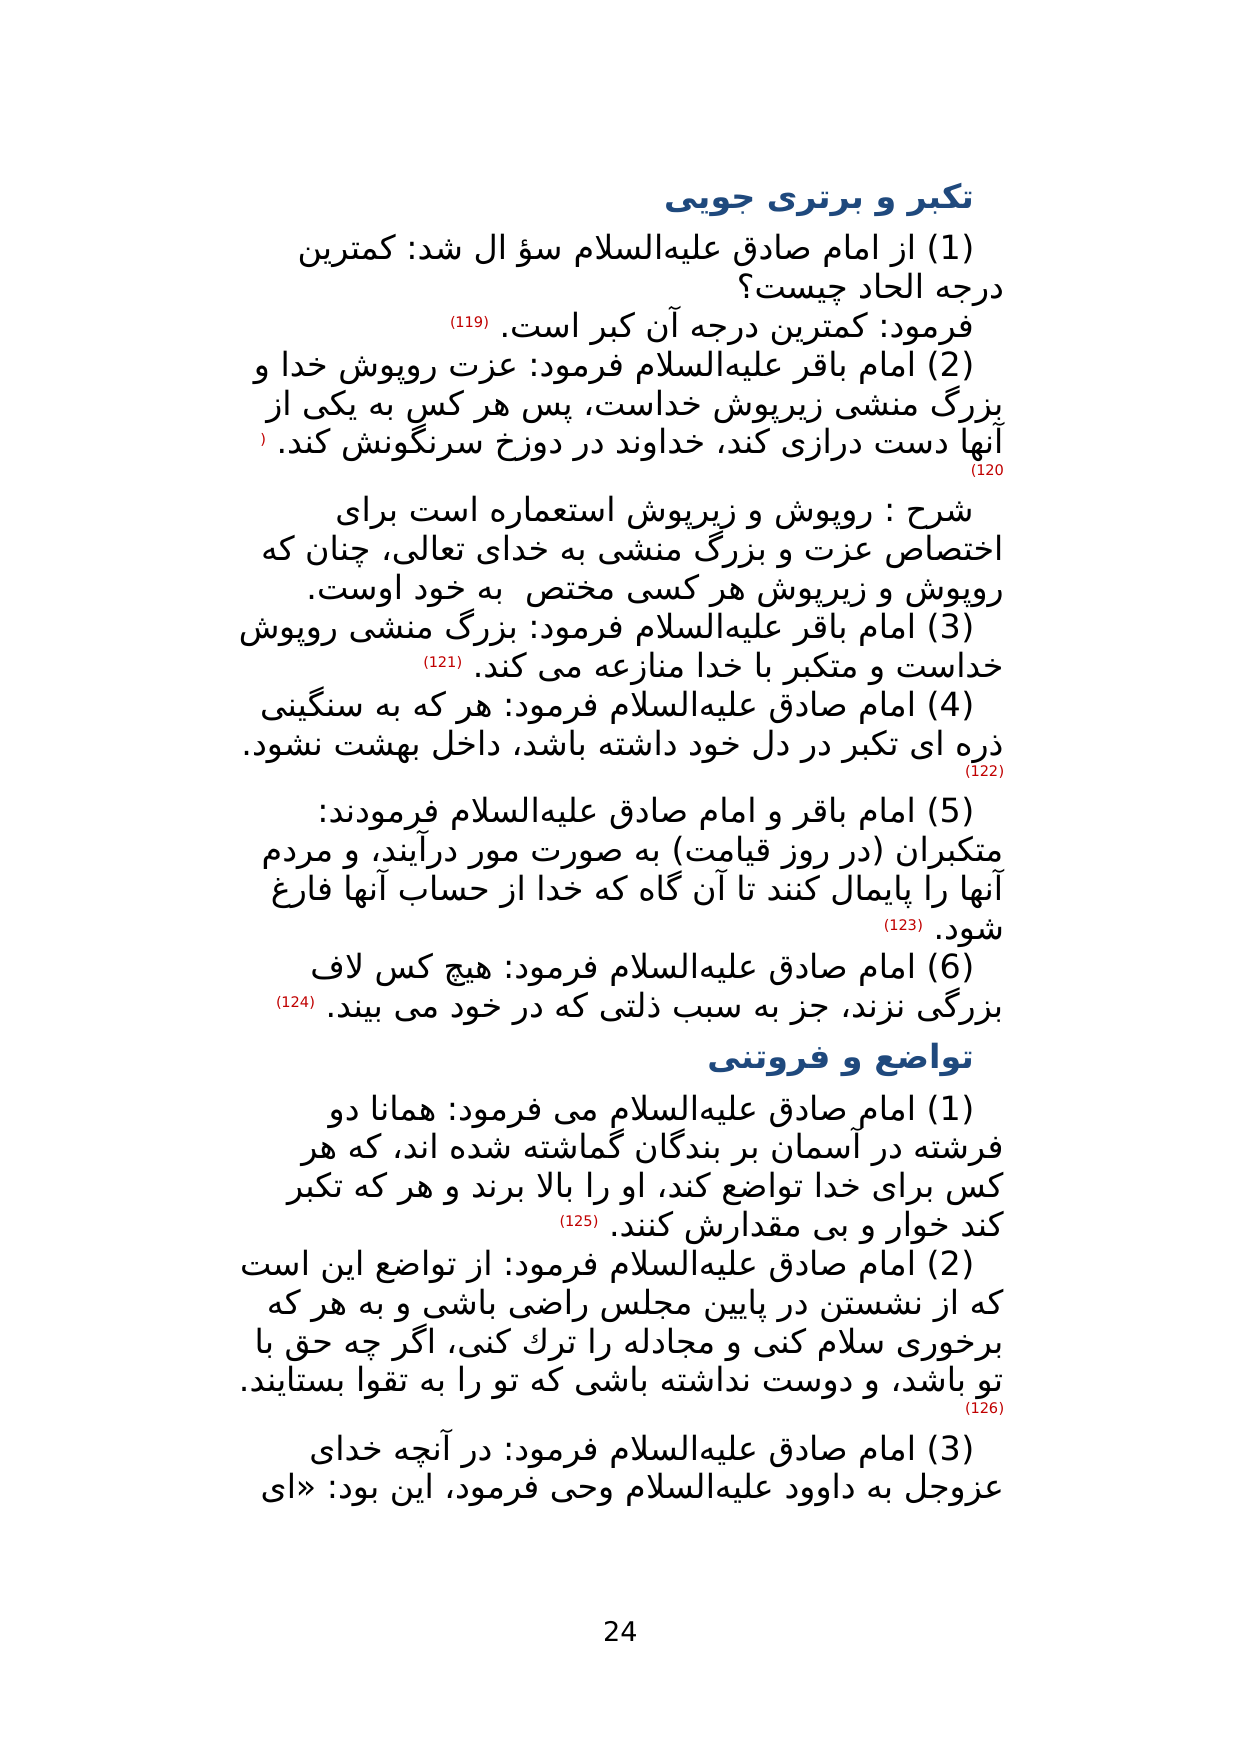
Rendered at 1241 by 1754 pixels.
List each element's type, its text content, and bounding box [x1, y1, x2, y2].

subtitle تواضع و فروتنى [236, 1038, 1004, 1076]
text (6) امام صادق عليه‌السلام فرمود: هيچ كس لاف بزرگى نزند، جز به سبب ذلتى كه در خود مى بيند. (124) [236, 947, 1004, 1025]
subtitle تكبر و برترى جويى [236, 177, 1004, 216]
text فرمود: كمترين درجه آن كبر است. (119) [236, 306, 1004, 345]
text (5) امام باقر و امام صادق عليه‌السلام فرمودند: متكبران (در روز قيامت) به صورت مور درآيند، و مردم آنها را پايمال كنند تا آن گاه كه خدا از حساب آنها فارغ شود. (123) [236, 792, 1004, 947]
text (3) امام باقر عليه‌السلام فرمود: بزرگ منشى روپوش خداست و متكبر با خدا منازعه مى كند. (121) [236, 607, 1004, 685]
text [236, 1429, 1004, 1507]
text (2) امام باقر عليه‌السلام فرمود: عزت روپوش خدا و بزرگ منشى زيرپوش خداست، پس هر كس به يكى از آنها دست درازى كند، خداوند در دوزخ سرنگونش كند. (120) [236, 345, 1004, 491]
text (1) امام صادق عليه‌السلام مى فرمود: همانا دو فرشته در آسمان بر بندگان گماشته شده اند، كه هر كس براى خدا تواضع كند، او را بالا برند و هر كه تكبر كند خوار و بى مقدارش كنند. (125) [236, 1089, 1004, 1244]
text (4) امام صادق عليه‌السلام فرمود: هر كه به سنگينى ذره اى تكبر در دل خود داشته باشد، داخل بهشت نشود. (122) [236, 685, 1004, 792]
text شرح : روپوش و زيرپوش استعماره است براى اختصاص عزت و بزرگ منشى به خداى تعالى، چنان كه روپوش و زيرپوش هر كسى مختص ‍ به خود اوست. [236, 491, 1004, 607]
text (2) امام صادق عليه‌السلام فرمود: از تواضع اين است كه از نشستن در پايين مجلس راضى باشى و به هر كه برخورى سلام كنى و مجادله را ترك كنى، اگر چه حق با تو باشد، و دوست نداشته باشى كه تو را به تقوا بستايند. (126) [236, 1244, 1004, 1429]
text (1) از امام صادق عليه‌السلام سؤ ال شد: كمترين درجه الحاد چيست؟ [236, 228, 1004, 306]
